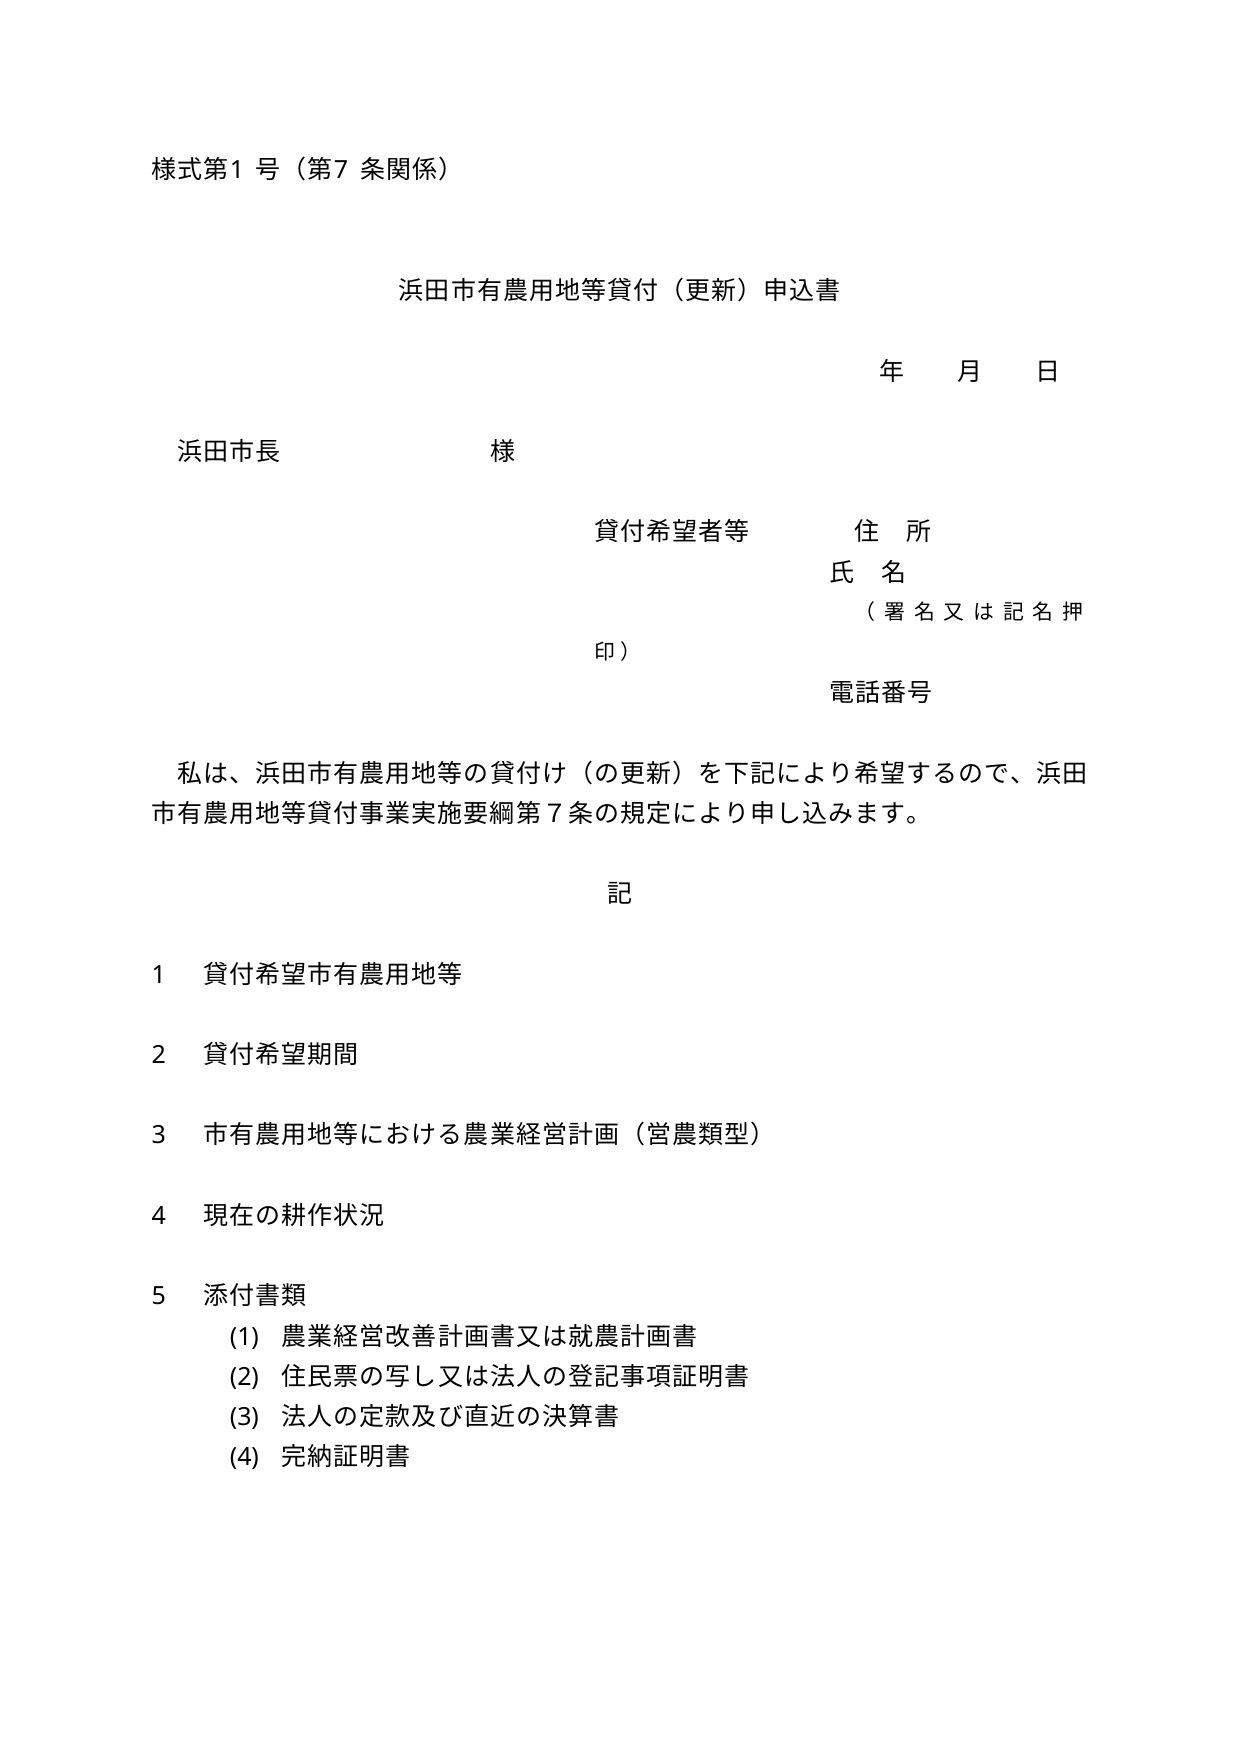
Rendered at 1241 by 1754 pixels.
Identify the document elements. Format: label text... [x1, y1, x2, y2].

text 貸付希望者等 住 所 [568, 510, 1089, 550]
text 私は、浜田市有農用地等の貸付け（の更新）を下記により希望するので、浜田市有農用地等貸付事業実施要綱第７条の規定により申し込みます。 [151, 751, 1089, 831]
text 1 貸付希望市有農用地等 [151, 952, 1089, 992]
text (2)住民票の写し又は法人の登記事項証明書 [151, 1354, 1089, 1394]
text 記 [151, 872, 1089, 912]
text 浜田市有農用地等貸付（更新）申込書 [151, 268, 1089, 309]
text （署名又は記名押印） [568, 590, 1089, 671]
text 3 市有農用地等における農業経営計画（営農類型） [151, 1113, 1089, 1153]
text 氏 名 [568, 550, 1089, 590]
text (4)完納証明書 [151, 1434, 1089, 1475]
text 様式第1号（第7条関係） [151, 148, 1089, 188]
text 4 現在の耕作状況 [151, 1193, 1089, 1233]
text (1)農業経営改善計画書又は就農計画書 [151, 1314, 1089, 1354]
text 浜田市長 様 [177, 429, 1089, 469]
text (3)法人の定款及び直近の決算書 [151, 1394, 1089, 1434]
text 5 添付書類 [151, 1274, 1089, 1314]
text 電話番号 [568, 671, 1089, 711]
text 年 月 日 [151, 349, 1061, 389]
text 2 貸付希望期間 [151, 1032, 1089, 1073]
